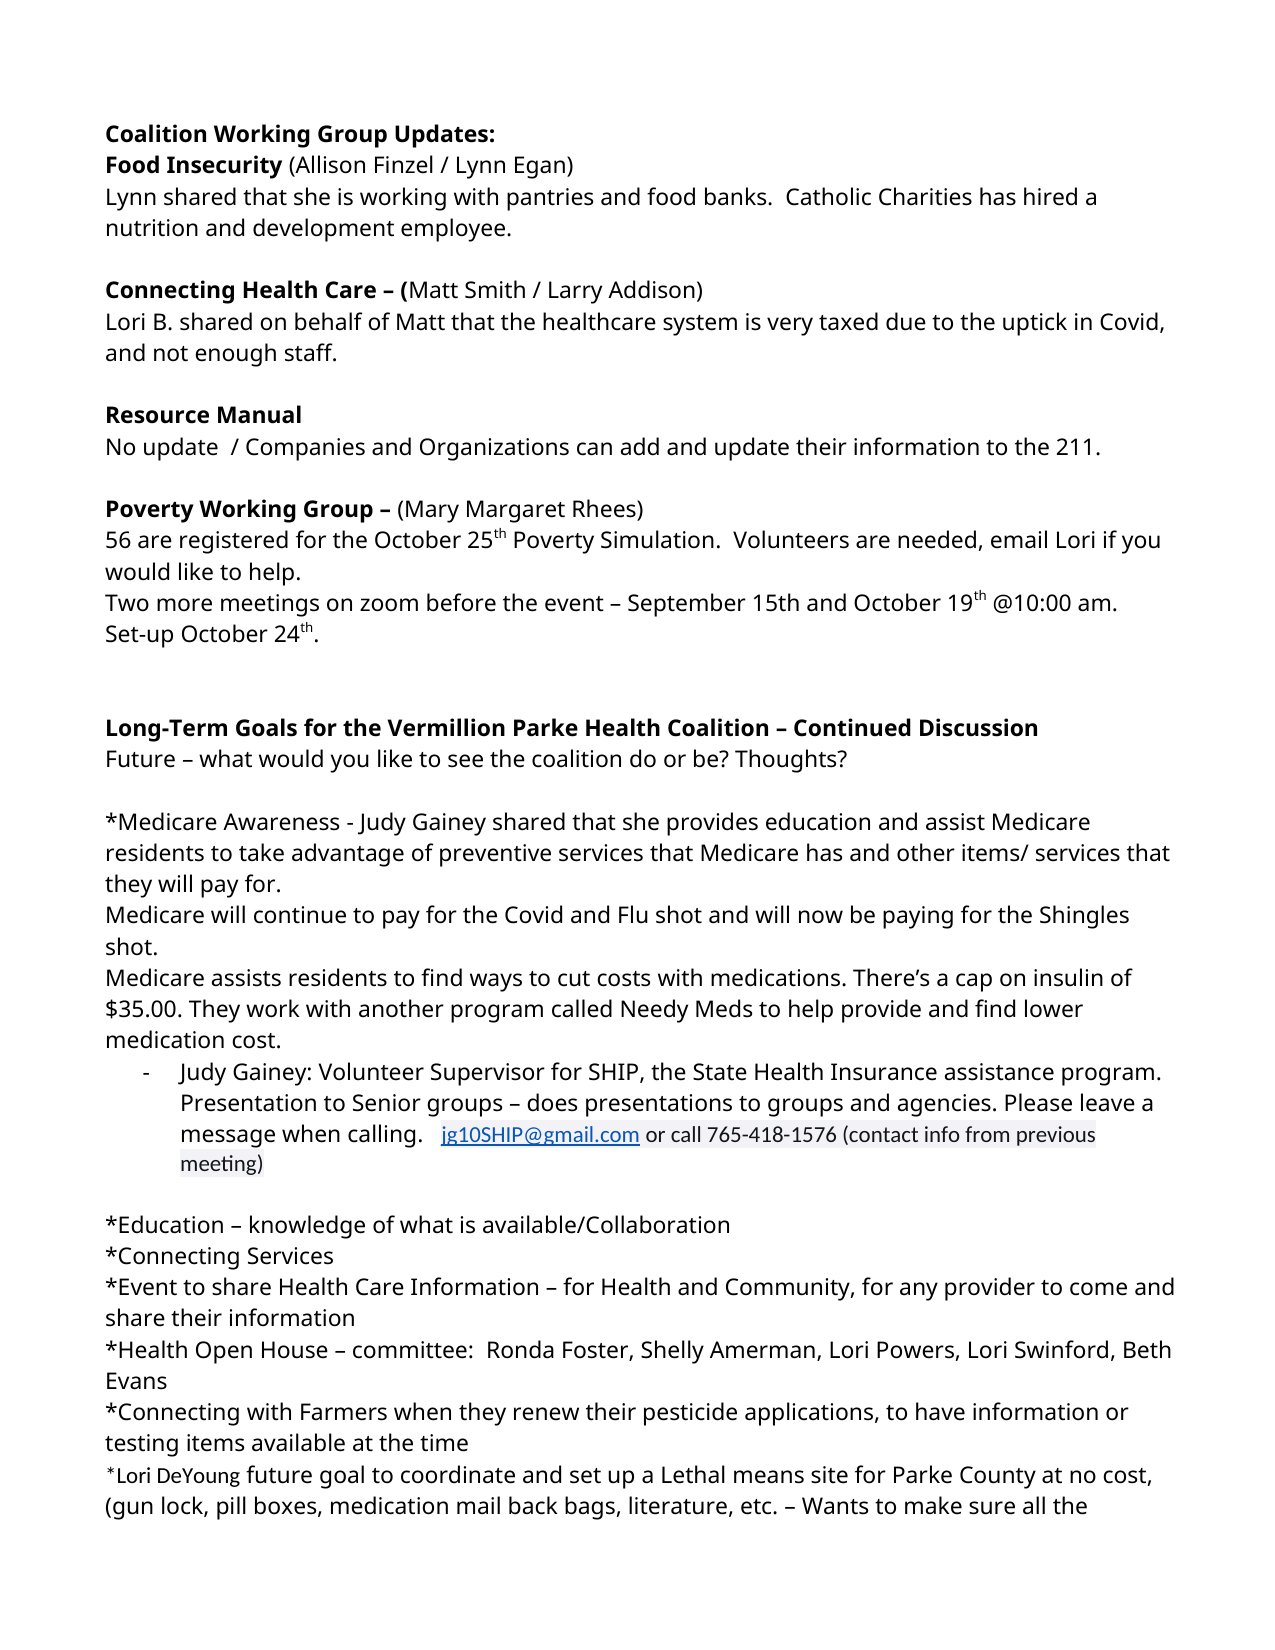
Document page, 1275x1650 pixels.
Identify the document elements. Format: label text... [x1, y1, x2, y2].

text Poverty Working Group – (Mary Margaret Rhees) [105, 493, 1185, 524]
text 56 are registered for the October 25th Poverty Simulation. Volunteers are needed, email Lori if you would like to help. [105, 524, 1185, 587]
text Food Insecurity (Allison Finzel / Lynn Egan) [105, 149, 1185, 181]
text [105, 1458, 1185, 1521]
text Medicare will continue to pay for the Covid and Flu shot and will now be paying for the Shingles shot. [105, 899, 1185, 962]
text Lori B. shared on behalf of Matt that the healthcare system is very taxed due to the uptick in Covid, and not enough staff. [105, 306, 1185, 368]
list Judy Gainey: Volunteer Supervisor for SHIP, the State Health Insurance assistance program. Presentation to Senior groups – does presentations to groups and agencies. Please leave a message when calling. jg10SHIP@gmail.com or call 765-418-1576 (contact info from previous meeting) [142, 1056, 1185, 1177]
text Two more meetings on zoom before the event – September 15th and October 19th @10:00 am. [105, 587, 1185, 618]
text *Medicare Awareness - Judy Gainey shared that she provides education and assist Medicare residents to take advantage of preventive services that Medicare has and other items/ services that they will pay for. [105, 806, 1185, 899]
text Resource Manual [105, 399, 1185, 431]
text *Health Open House – committee: Ronda Foster, Shelly Amerman, Lori Powers, Lori Swinford, Beth Evans [105, 1333, 1185, 1396]
text Connecting Health Care – (Matt Smith / Larry Addison) [105, 274, 1185, 306]
text *Connecting Services [105, 1240, 1185, 1271]
text No update / Companies and Organizations can add and update their information to the 211. [105, 431, 1185, 462]
text *Connecting with Farmers when they renew their pesticide applications, to have information or testing items available at the time [105, 1396, 1185, 1458]
text Lynn shared that she is working with pantries and food banks. Catholic Charities has hired a nutrition and development employee. [105, 181, 1185, 243]
text *Education – knowledge of what is available/Collaboration [105, 1208, 1185, 1240]
text Medicare assists residents to find ways to cut costs with medications. There’s a cap on insulin of $35.00. They work with another program called Needy Meds to help provide and find lower medication cost. [105, 962, 1185, 1056]
text Future – what would you like to see the coalition do or be? Thoughts? [105, 743, 1185, 774]
text Long-Term Goals for the Vermillion Parke Health Coalition – Continued Discussion [105, 712, 1185, 743]
text *Event to share Health Care Information – for Health and Community, for any provider to come and share their information [105, 1271, 1185, 1333]
text Set-up October 24th. [105, 618, 1185, 649]
text Coalition Working Group Updates: [105, 118, 1185, 149]
